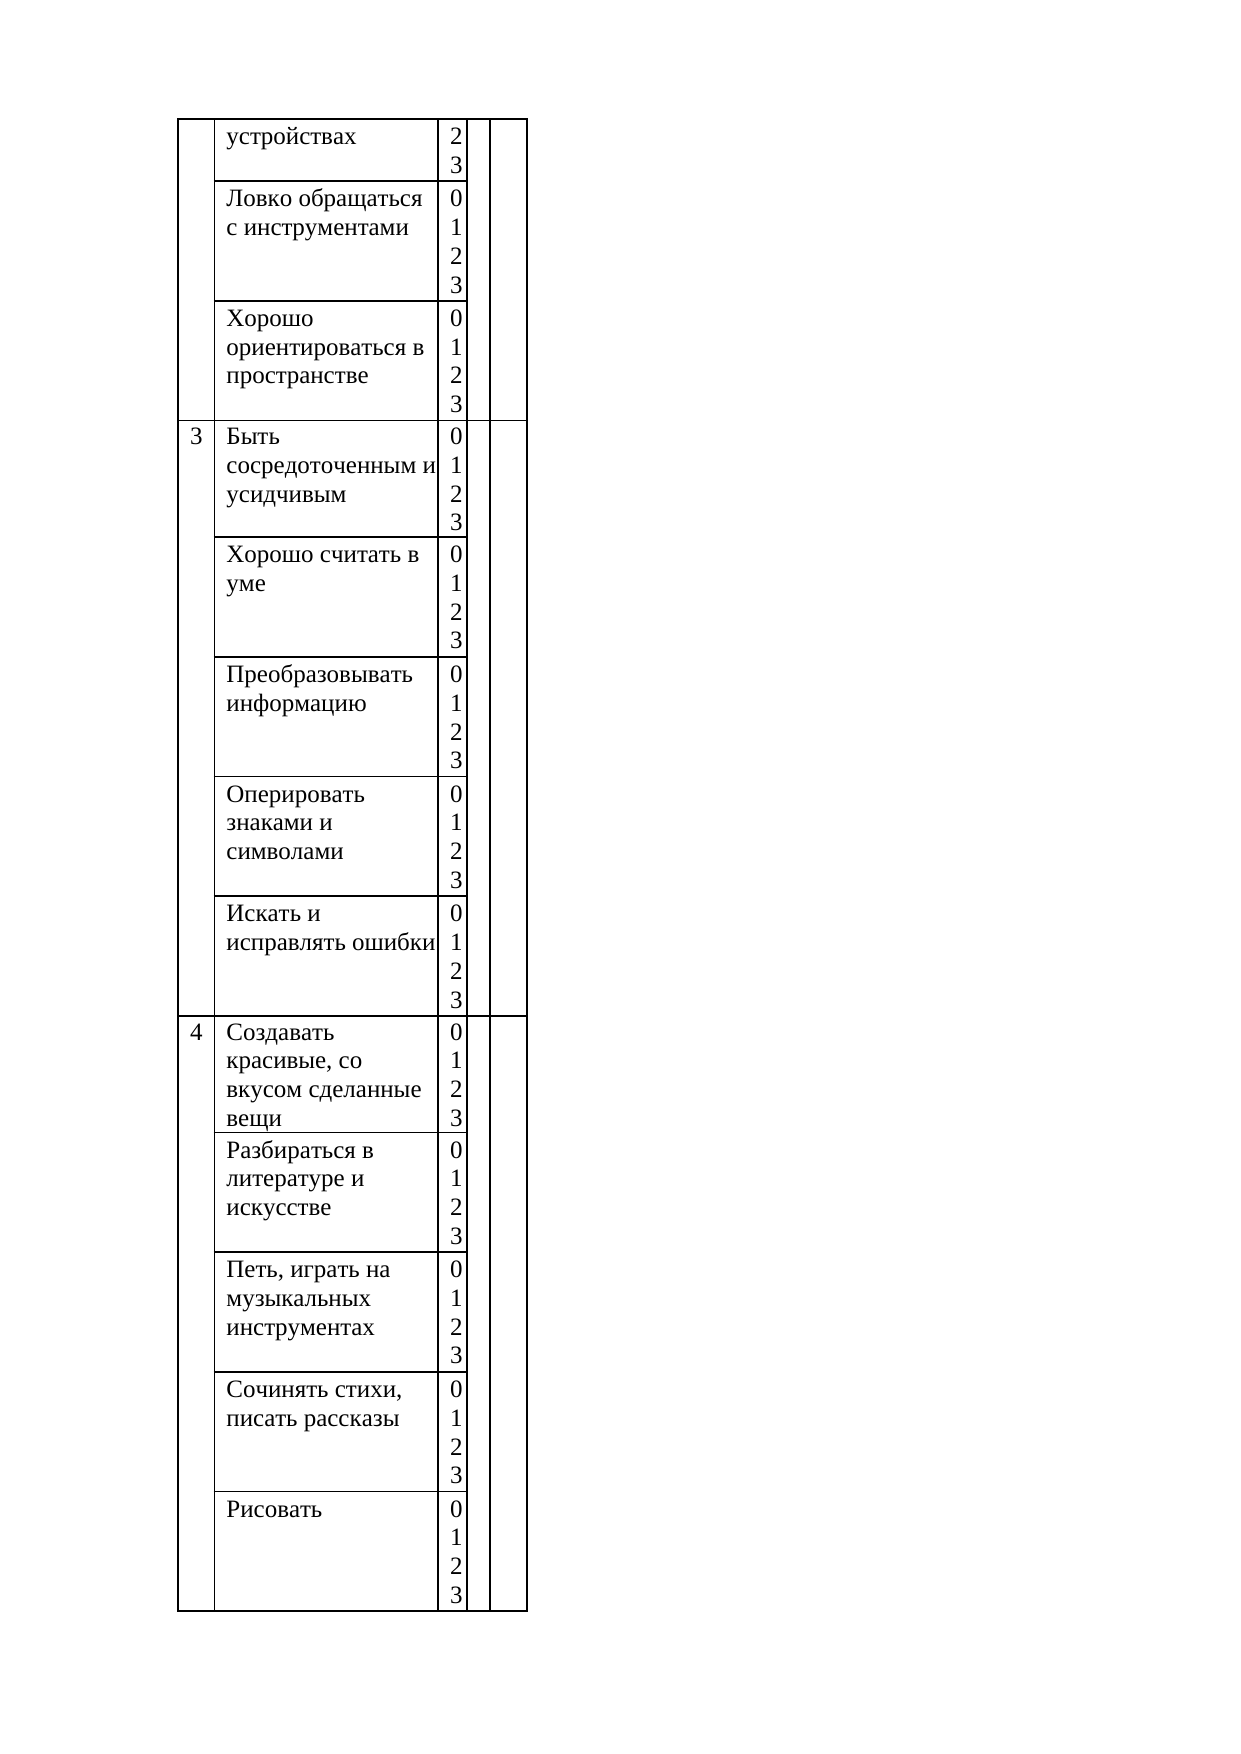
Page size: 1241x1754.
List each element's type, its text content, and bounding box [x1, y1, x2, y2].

table_cell 0 1 2 3 [439, 1373, 466, 1491]
table_cell [468, 421, 489, 1015]
table_cell [491, 1017, 526, 1610]
table_cell Создавать красивые, со вкусом сделанные вещи [215, 1017, 437, 1132]
table_cell [468, 1017, 489, 1610]
table_cell 0 1 2 3 [439, 1492, 466, 1610]
table_cell 0 1 2 3 [439, 897, 466, 1015]
table_cell Сочинять стихи, писать рассказы [215, 1373, 437, 1491]
table_cell [491, 421, 526, 1015]
table_cell Оперировать знаками и символами [215, 777, 437, 895]
table_cell Рисовать [215, 1492, 437, 1610]
table_cell Хорошо считать в уме [215, 538, 437, 656]
table_cell 0 1 2 3 [439, 120, 466, 180]
table_cell Быть сосредоточенным и усидчивым [215, 421, 437, 536]
table_cell 4 [179, 1017, 214, 1610]
table_cell Хорошо ориентироваться в пространстве [215, 302, 437, 420]
table_cell 3 [179, 421, 214, 1015]
table_cell Преобразовывать информацию [215, 658, 437, 776]
table_cell Разбираться в литературе и искусстве [215, 1133, 437, 1251]
table_cell 0 1 2 3 [439, 777, 466, 895]
table_cell 0 1 2 3 [439, 182, 466, 300]
table_cell 0 1 2 3 [439, 1253, 466, 1371]
table_cell Искать и исправлять ошибки [215, 897, 437, 1015]
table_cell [215, 120, 437, 180]
table_cell 0 1 2 3 [439, 302, 466, 420]
table_cell 0 1 2 3 [439, 1133, 466, 1251]
table_cell 0 1 2 3 [439, 538, 466, 656]
table_cell 0 1 2 3 [439, 1017, 466, 1132]
table_cell 0 1 2 3 [439, 421, 466, 536]
table_cell Ловко обращаться с инструментами [215, 182, 437, 300]
table_cell 0 1 2 3 [439, 658, 466, 776]
table_cell Петь, играть на музыкальных инструментах [215, 1253, 437, 1371]
